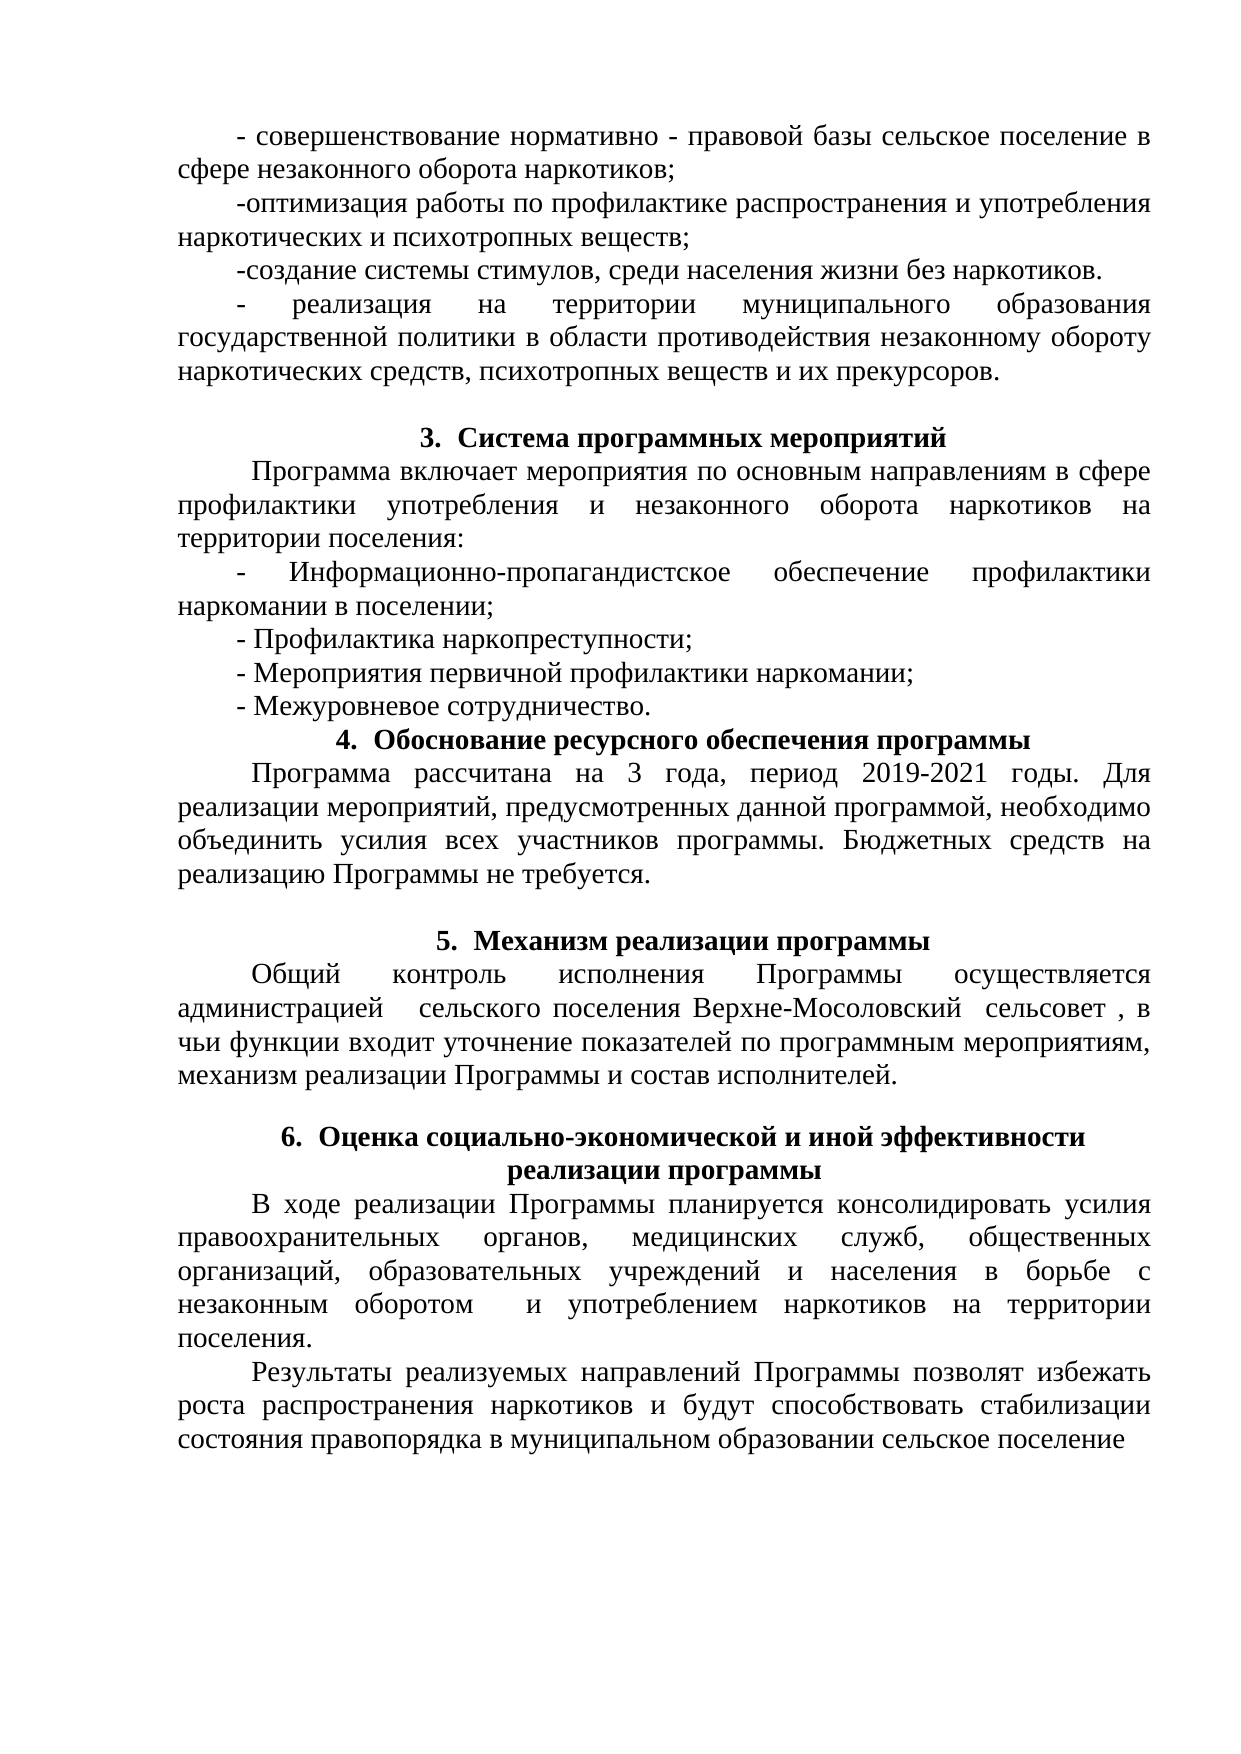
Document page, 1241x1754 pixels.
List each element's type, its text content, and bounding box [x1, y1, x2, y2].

text Общий контроль исполнения Программы осуществляется администрацией сельского поселения Верхне-Мосоловский сельсовет , в чьи функции входит уточнение показателей по программным мероприятиям, механизм реализации Программы и состав исполнителей. [177, 957, 1152, 1091]
text В ходе реализации Программы планируется консолидировать усилия правоохранительных органов, медицинских служб, общественных организаций, образовательных учреждений и населения в борьбе с незаконным оборотом и употреблением наркотиков на территории поселения. [177, 1186, 1152, 1354]
text -создание системы стимулов, среди населения жизни без наркотиков. [177, 252, 1152, 286]
list Механизм реализации программы [215, 923, 1152, 957]
list Обоснование ресурсного обеспечения программы [215, 722, 1152, 755]
text Программа включает мероприятия по основным направлениям в сфере профилактики употребления и незаконного оборота наркотиков на территории поселения: [177, 453, 1152, 554]
text - Межуровневое сотрудничество. [177, 688, 1152, 722]
text - совершенствование нормативно - правовой базы сельское поселение в сфере незаконного оборота наркотиков; [177, 118, 1152, 185]
text - реализация на территории муниципального образования государственной политики в области противодействия незаконному обороту наркотических средств, психотропных веществ и их прекурсоров. [177, 286, 1152, 386]
text Программа рассчитана на 3 года, период 2019-2021 годы. Для реализации мероприятий, предусмотренных данной программой, необходимо объединить усилия всех участников программы. Бюджетных средств на реализацию Программы не требуется. [177, 755, 1152, 889]
text реализации программы [177, 1152, 1152, 1186]
list Система программных мероприятий [215, 420, 1152, 453]
text -оптимизация работы по профилактике распространения и употребления наркотических и психотропных веществ; [177, 185, 1152, 252]
list Оценка социально-экономической и иной эффективности [215, 1119, 1152, 1152]
text Результаты реализуемых направлений Программы позволят избежать роста распространения наркотиков и будут способствовать стабилизации состояния правопорядка в муниципальном образовании сельское поселение [177, 1354, 1152, 1454]
text - Мероприятия первичной профилактики наркомании; [177, 655, 1152, 688]
text - Информационно-пропагандистское обеспечение профилактики наркомании в поселении; [177, 554, 1152, 621]
text - Профилактика наркопреступности; [177, 621, 1152, 655]
